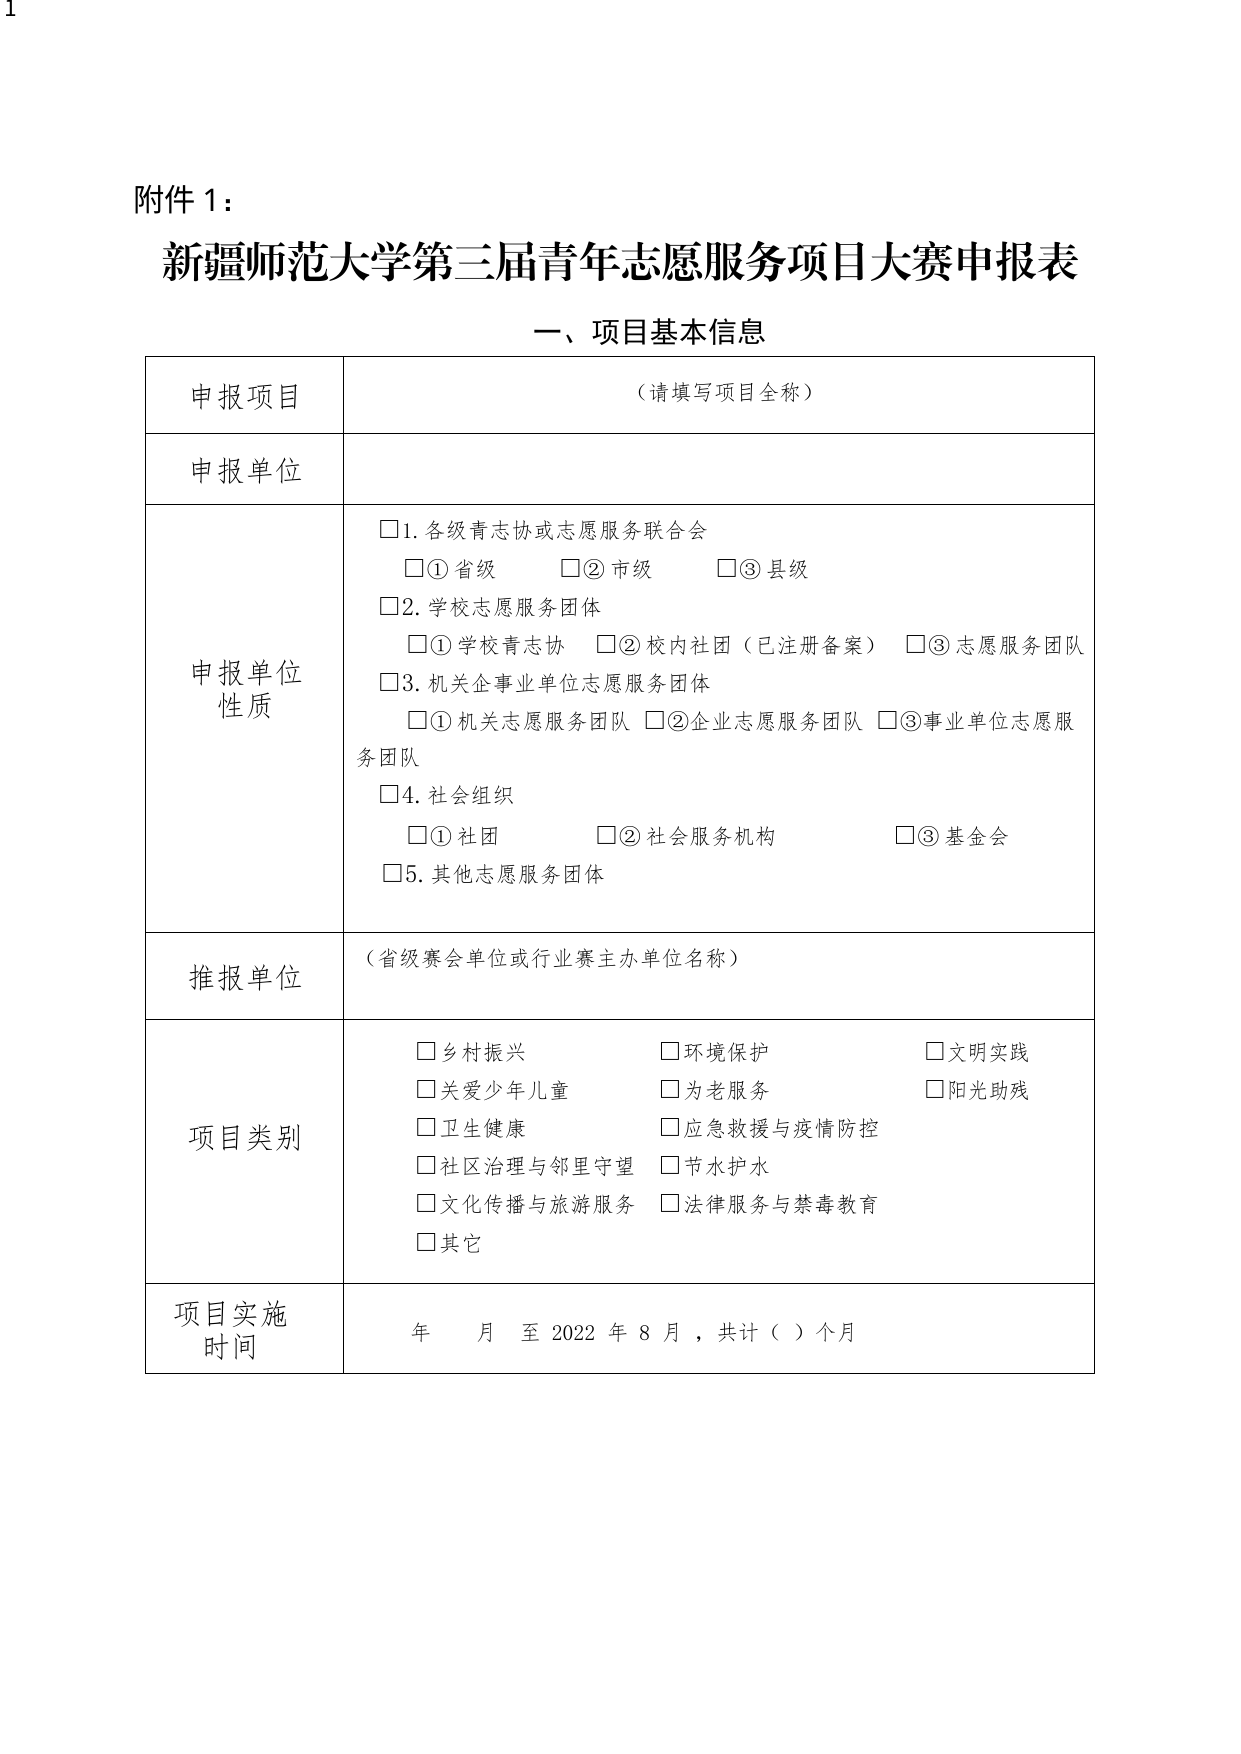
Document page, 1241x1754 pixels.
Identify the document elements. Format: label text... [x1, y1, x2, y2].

text 一、项目基本信息 [370, 289, 928, 356]
table_cell □乡村振兴 □环境保护 □文明实践 □关爱少年儿童 □为老服务 □阳光助残 □卫生健康 □应急救援与疫情防控 □社区治理与邻里守望 □节水护水 □文化传播与旅游服务 □法律服务与禁毒教育 □其它 [344, 1020, 1094, 1283]
table_header （请填写项目全称） [344, 357, 1094, 432]
text 附件1： [133, 164, 1107, 223]
table_cell 申报单位性质 [146, 505, 343, 932]
table_cell □1.各级青志协或志愿服务联合会 □①省级 □②市级 □③县级 □2.学校志愿服务团体 □①学校青志协 □②校内社团（已注册备案） □③志愿服务团队 □3.机关企事业单位志愿服务团体 □①机关志愿服务团队 □②企业志愿服务团队 □③事业单位志愿服务团队 □4.社会组织 □①社团 □②社会服务机构 □③基金会 □5.其他志愿服务团体 [344, 505, 1094, 932]
table_cell [344, 434, 1094, 504]
table_header 申报项目 [146, 357, 343, 432]
table_cell 申报单位 [146, 434, 343, 504]
table_cell 年 月 至 2022 年 8 月 ，共计（ ）个月 [344, 1284, 1094, 1372]
table_cell 项目类别 [146, 1020, 343, 1283]
table_cell 项目实施 时间 [146, 1284, 343, 1372]
table_cell （省级赛会单位或行业赛主办单位名称） [344, 933, 1094, 1019]
text 新疆师范大学第三届青年志愿服务项目大赛申报表 [133, 223, 1107, 289]
table_cell 推报单位 [146, 933, 343, 1019]
